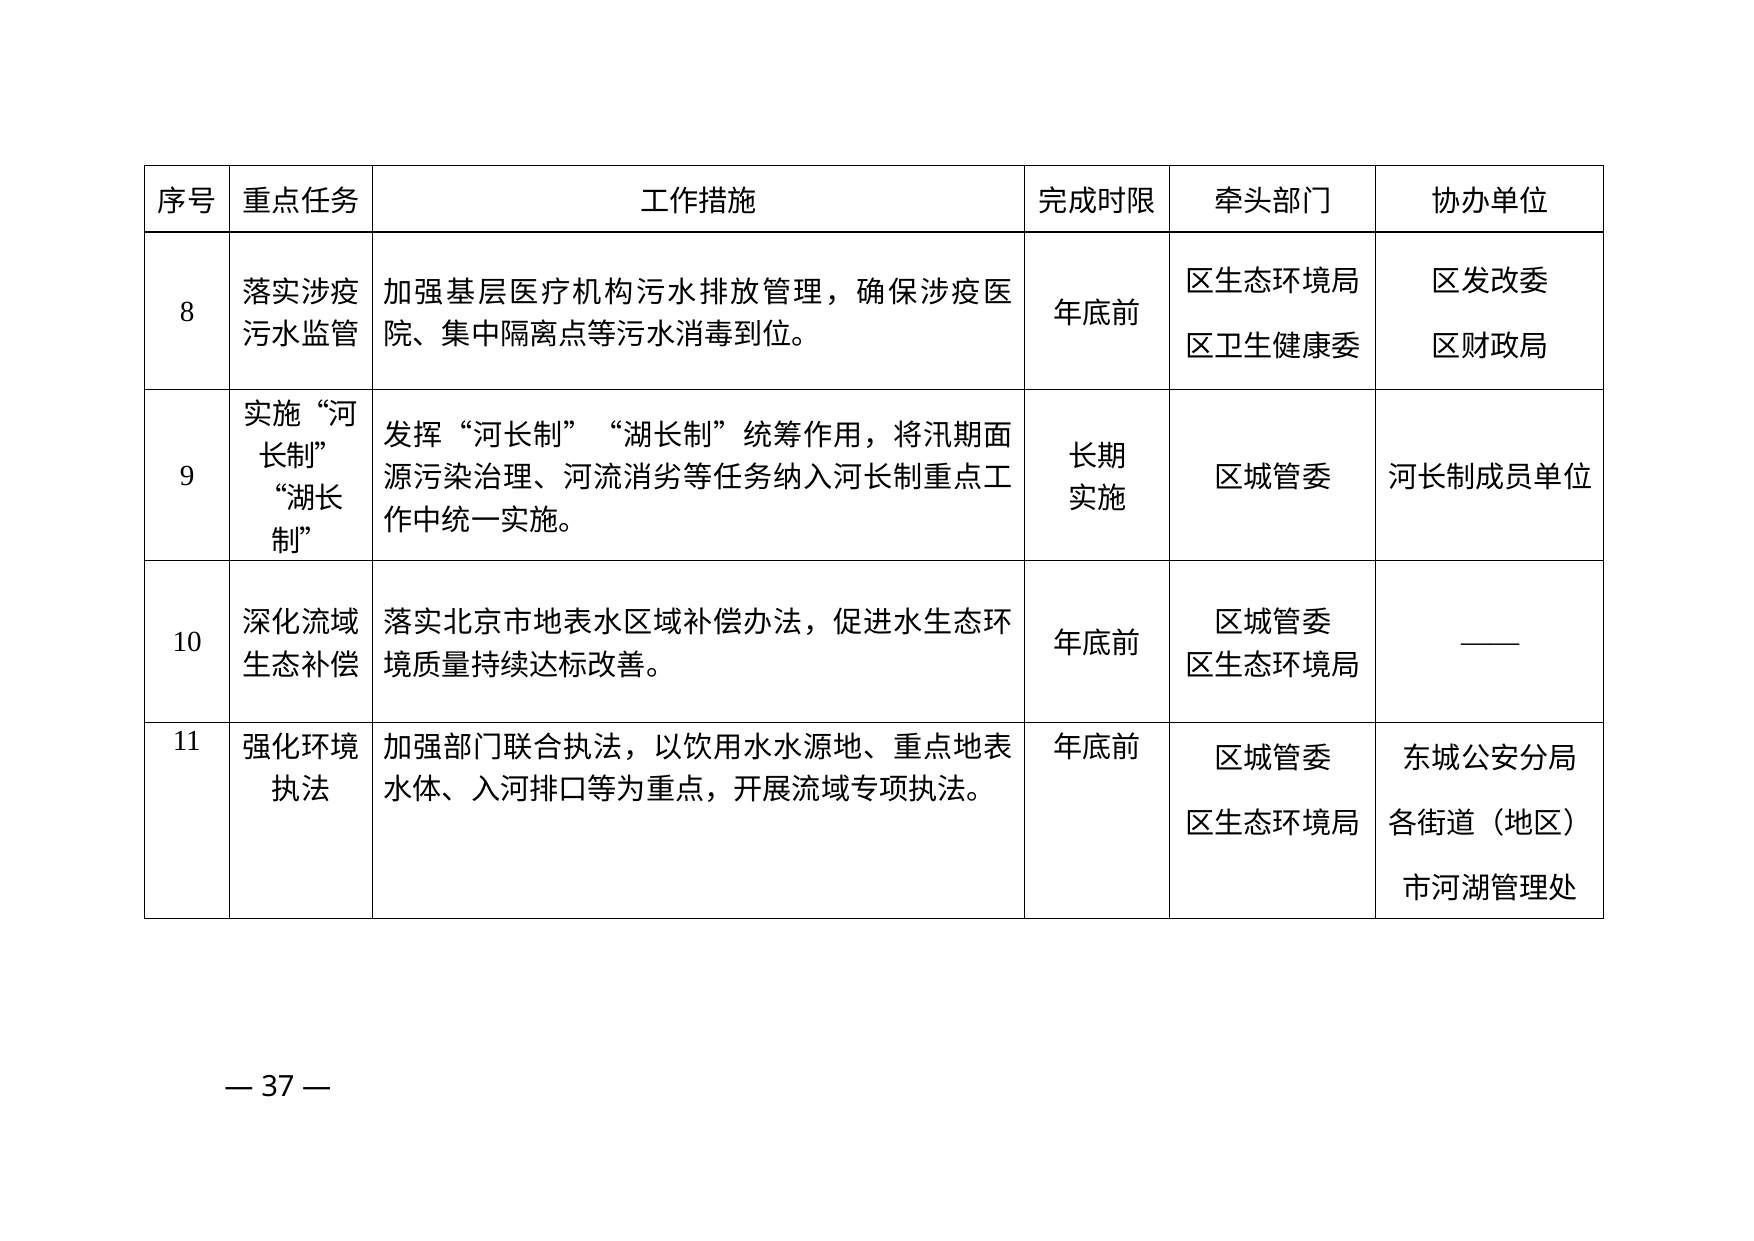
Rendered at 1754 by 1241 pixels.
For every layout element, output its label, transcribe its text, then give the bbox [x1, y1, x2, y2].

table_cell 区城管委 [1170, 390, 1375, 559]
table_cell 加强基层医疗机构污水排放管理，确保涉疫医院、集中隔离点等污水消毒到位。 [373, 233, 1024, 389]
table_cell 年底前 [1025, 561, 1169, 722]
table_cell 加强部门联合执法，以饮用水水源地、重点地表水体、入河排口等为重点，开展流域专项执法。 [373, 723, 1024, 918]
table_header 序号 [145, 166, 229, 231]
table_header 完成时限 [1025, 166, 1169, 231]
table_cell 发挥“河长制”“湖长制”统筹作用，将汛期面源污染治理、河流消劣等任务纳入河长制重点工作中统一实施。 [373, 390, 1024, 559]
table_cell 区发改委 区财政局 [1376, 233, 1603, 389]
table_cell 东城公安分局 各街道（地区） 市河湖管理处 [1376, 723, 1603, 918]
table_cell 年底前 [1025, 233, 1169, 389]
table_cell 10 [145, 561, 229, 722]
table_header 工作措施 [373, 166, 1024, 231]
table_cell 河长制成员单位 [1376, 390, 1603, 559]
table_cell 9 [145, 390, 229, 559]
table_header 牵头部门 [1170, 166, 1375, 231]
table_cell 区城管委 区生态环境局 [1170, 561, 1375, 722]
table_cell 11 [145, 723, 229, 918]
table_cell 实施“河长制”“湖长制” [230, 390, 372, 559]
table_cell 强化环境执法 [230, 723, 372, 918]
table_cell 区生态环境局 区卫生健康委 [1170, 233, 1375, 389]
table_cell —— [1376, 561, 1603, 722]
table_cell 深化流域生态补偿 [230, 561, 372, 722]
table_cell 落实涉疫污水监管 [230, 233, 372, 389]
table_cell 区城管委 区生态环境局 [1170, 723, 1375, 918]
table_header 协办单位 [1376, 166, 1603, 231]
table_cell 长期 实施 [1025, 390, 1169, 559]
table_cell 8 [145, 233, 229, 389]
table_header 重点任务 [230, 166, 372, 231]
table_cell 落实北京市地表水区域补偿办法，促进水生态环境质量持续达标改善。 [373, 561, 1024, 722]
table_cell 年底前 [1025, 723, 1169, 918]
